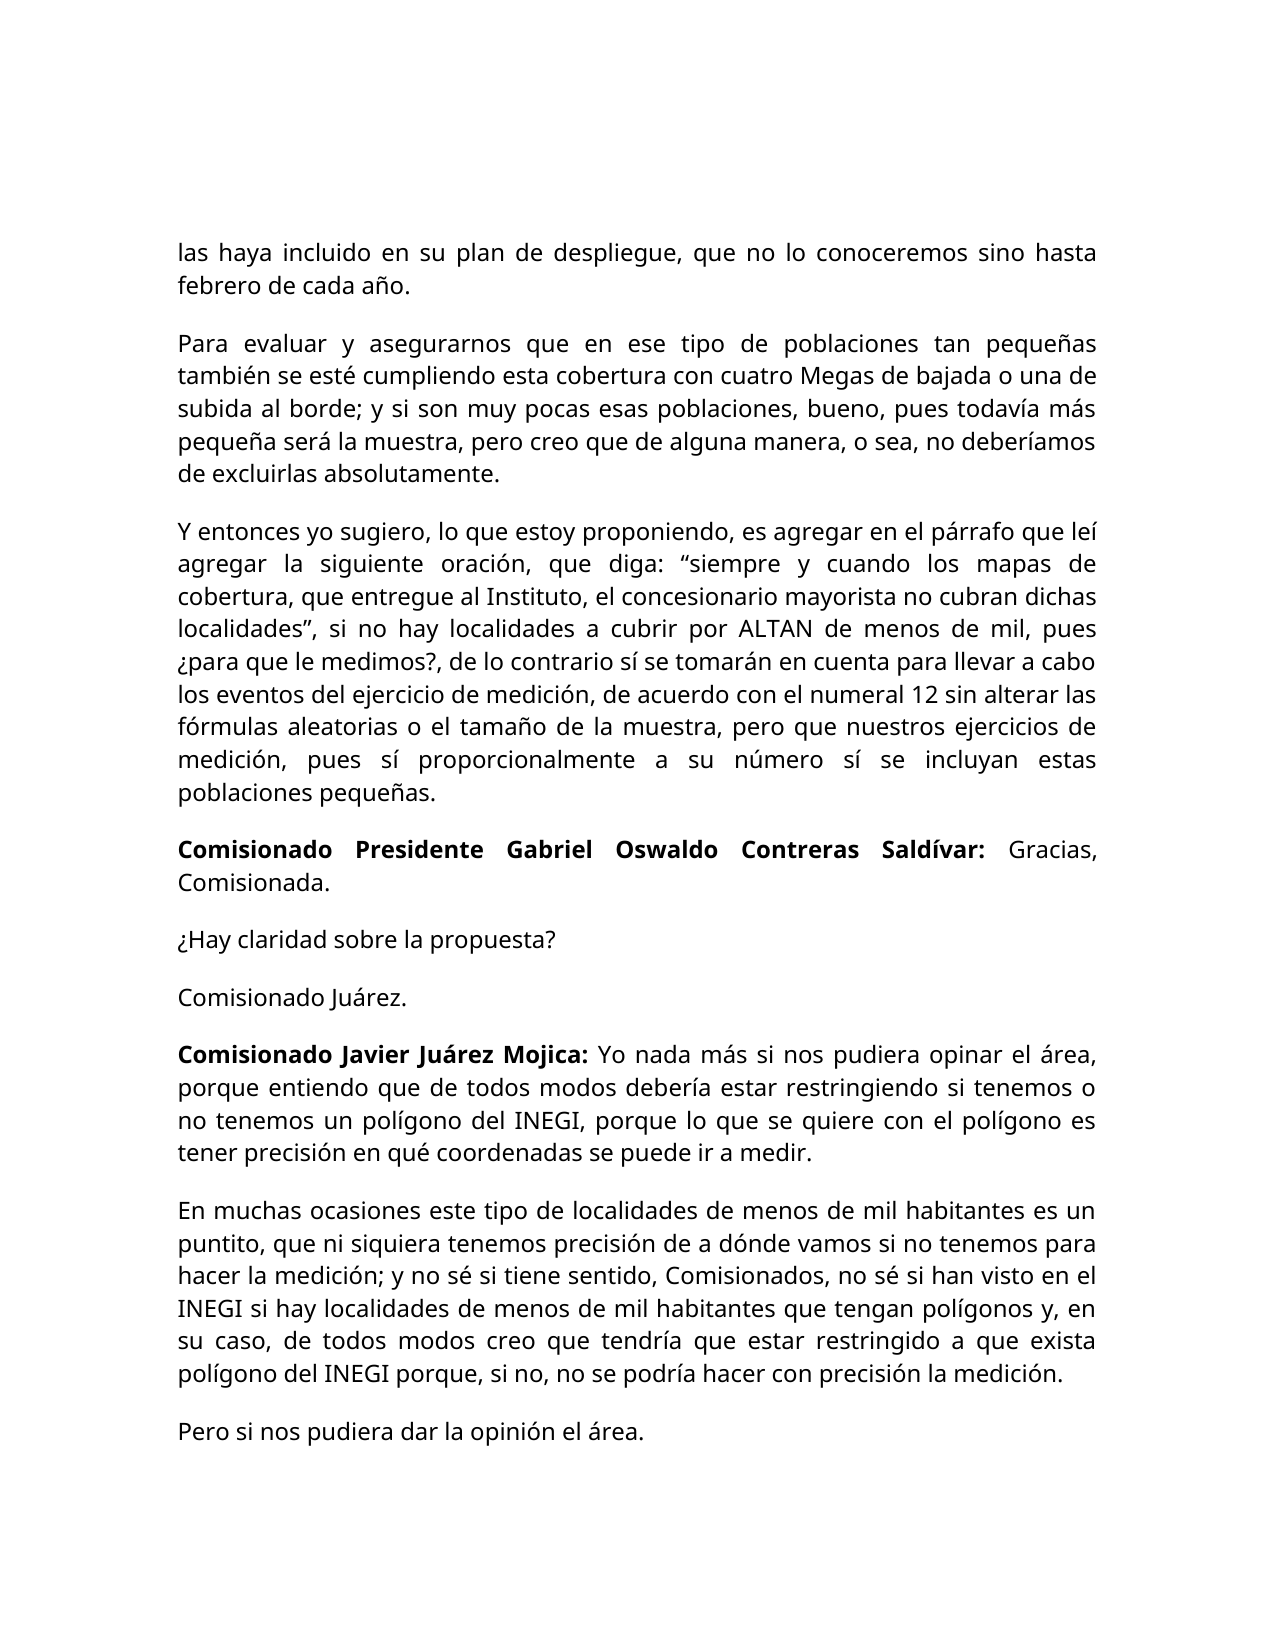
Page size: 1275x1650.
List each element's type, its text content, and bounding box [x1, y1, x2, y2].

text Pero si nos pudiera dar la opinión el área. [177, 1414, 1098, 1447]
text Comisionado Juárez. [177, 981, 1098, 1013]
text Para evaluar y asegurarnos que en ese tipo de poblaciones tan pequeñas también se esté cumpliendo esta cobertura con cuatro Megas de bajada o una de subida al borde; y si son muy pocas esas poblaciones, bueno, pues todavía más pequeña será la muestra, pero creo que de alguna manera, o sea, no deberíamos de excluirlas absolutamente. [177, 326, 1098, 489]
text Y entonces yo sugiero, lo que estoy proponiendo, es agregar en el párrafo que leí agregar la siguiente oración, que diga: “siempre y cuando los mapas de cobertura, que entregue al Instituto, el concesionario mayorista no cubran dichas localidades”, si no hay localidades a cubrir por ALTAN de menos de mil, pues ¿para que le medimos?, de lo contrario sí se tomarán en cuenta para llevar a cabo los eventos del ejercicio de medición, de acuerdo con el numeral 12 sin alterar las fórmulas aleatorias o el tamaño de la muestra, pero que nuestros ejercicios de medición, pues sí proporcionalmente a su número sí se incluyan estas poblaciones pequeñas. [177, 514, 1098, 808]
text Comisionado Javier Juárez Mojica: Yo nada más si nos pudiera opinar el área, porque entiendo que de todos modos debería estar restringiendo si tenemos o no tenemos un polígono del INEGI, porque lo que se quiere con el polígono es tener precisión en qué coordenadas se puede ir a medir. [177, 1038, 1098, 1169]
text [177, 236, 1098, 301]
text Comisionado Presidente Gabriel Oswaldo Contreras Saldívar: Gracias, Comisionada. [177, 833, 1098, 898]
text En muchas ocasiones este tipo de localidades de menos de mil habitantes es un puntito, que ni siquiera tenemos precisión de a dónde vamos si no tenemos para hacer la medición; y no sé si tiene sentido, Comisionados, no sé si han visto en el INEGI si hay localidades de menos de mil habitantes que tengan polígonos y, en su caso, de todos modos creo que tendría que estar restringido a que exista polígono del INEGI porque, si no, no se podría hacer con precisión la medición. [177, 1194, 1098, 1389]
text ¿Hay claridad sobre la propuesta? [177, 923, 1098, 956]
